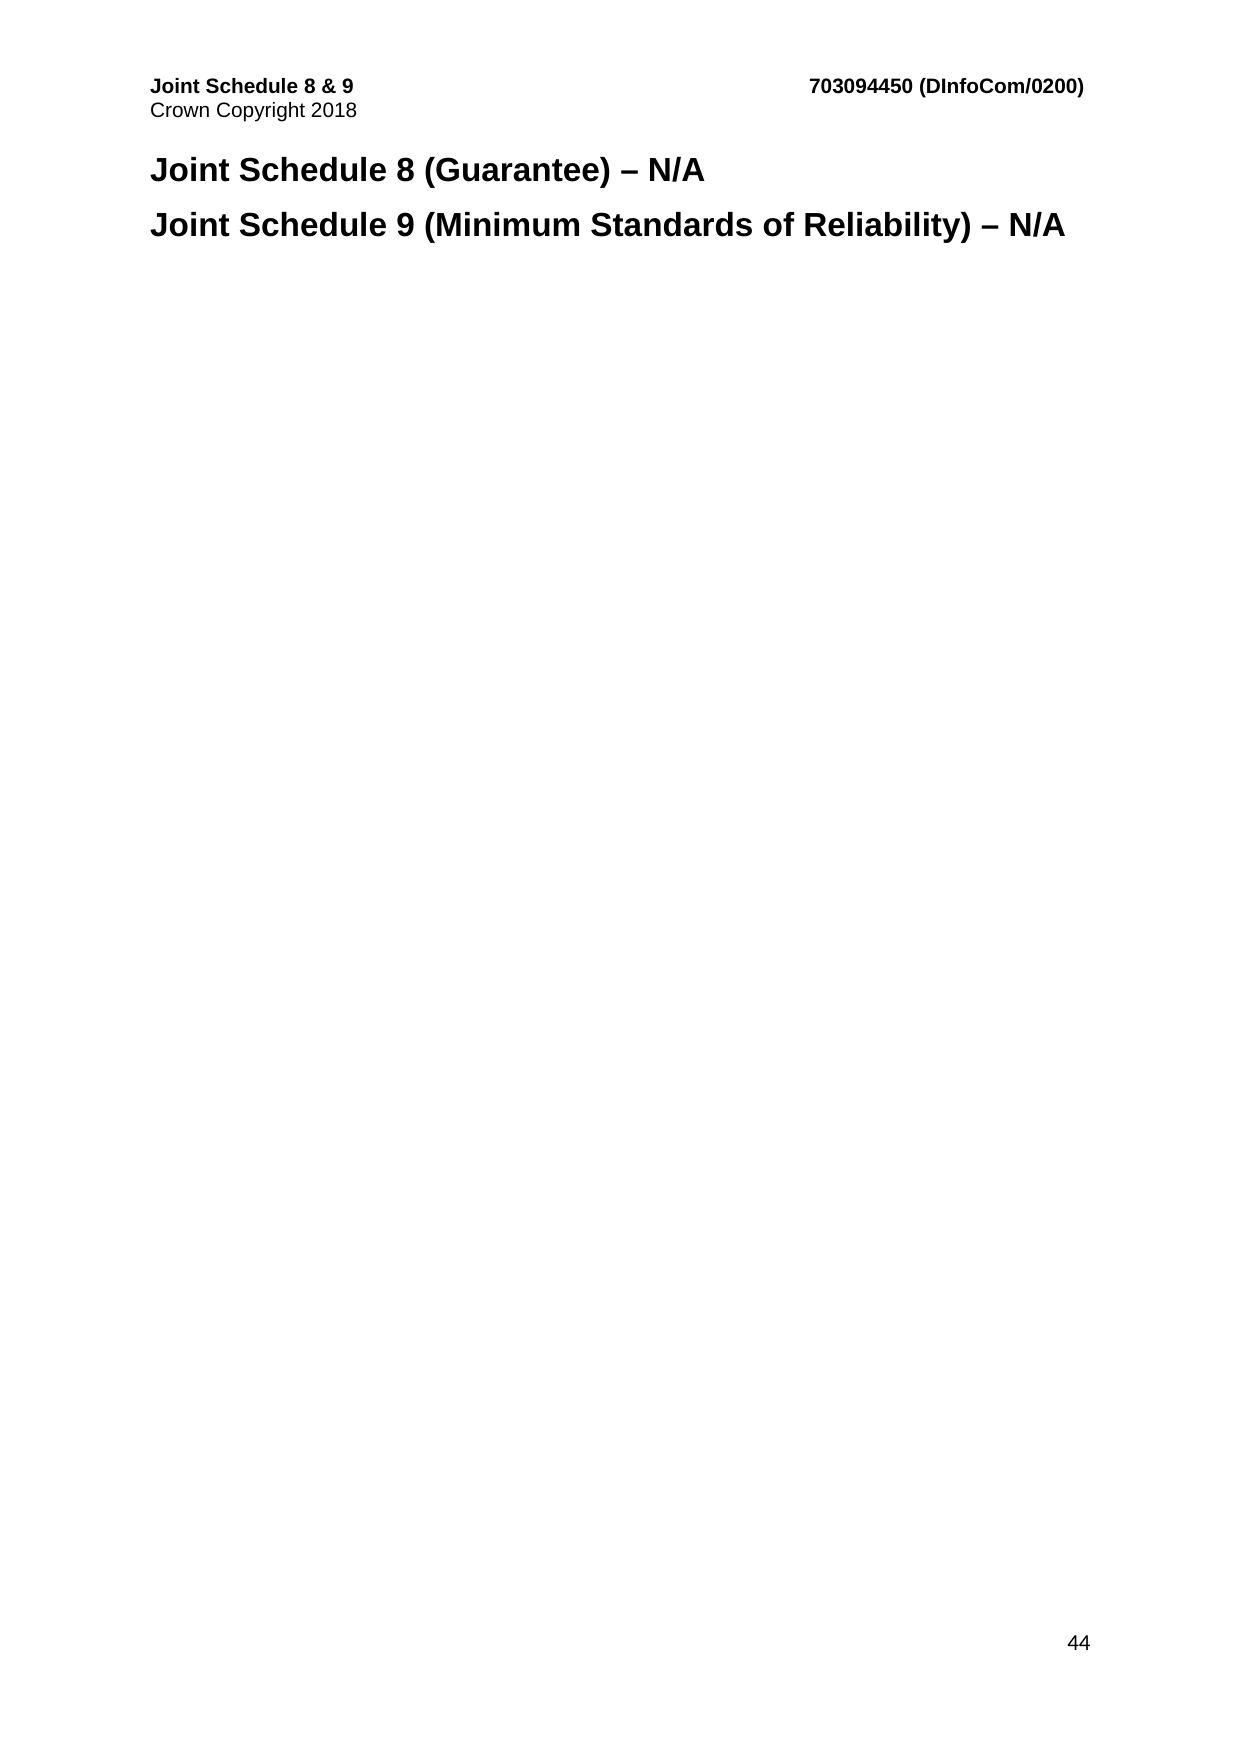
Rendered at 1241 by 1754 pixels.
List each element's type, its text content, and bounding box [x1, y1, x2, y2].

text Joint Schedule 9 (Minimum Standards of Reliability) – N/A [150, 205, 1090, 243]
text Joint Schedule 8 (Guarantee) – N/A [150, 150, 1090, 188]
